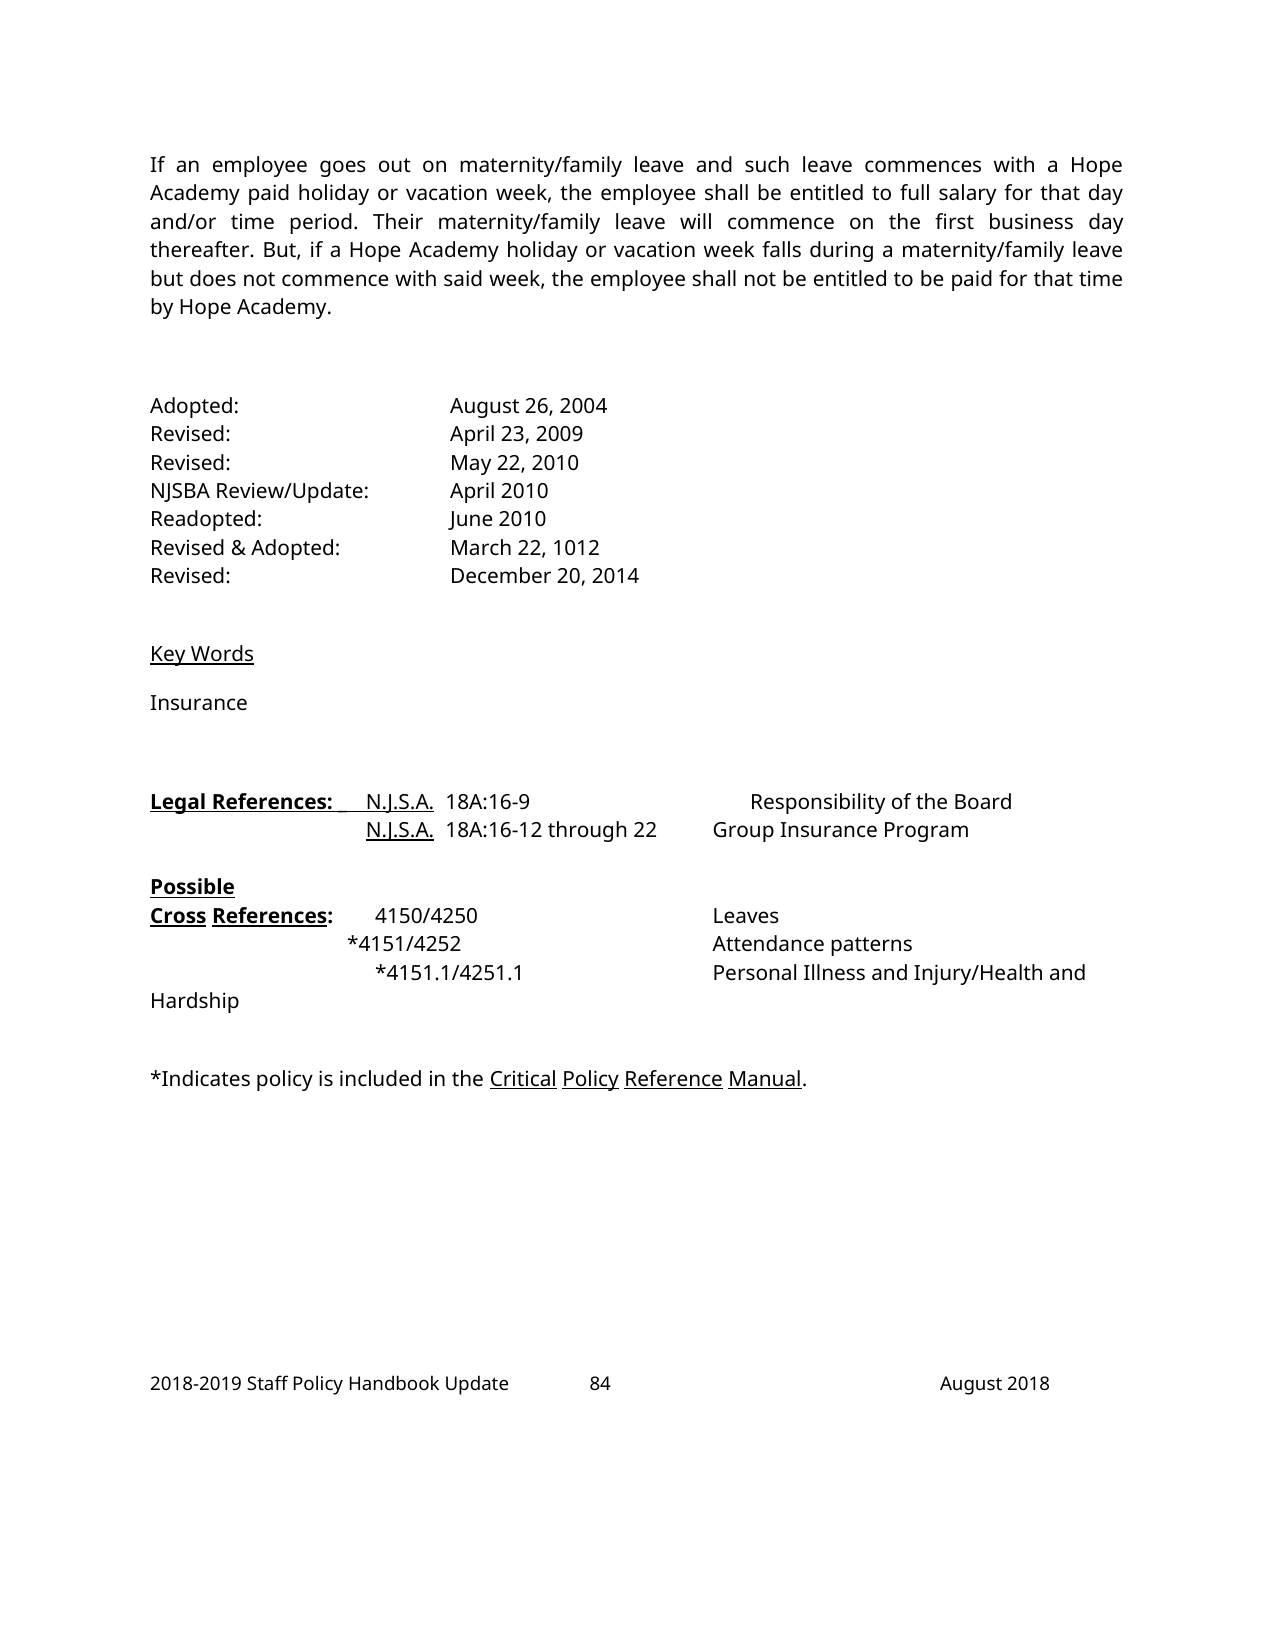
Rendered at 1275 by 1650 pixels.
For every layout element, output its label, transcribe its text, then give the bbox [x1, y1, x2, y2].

text Adopted: August 26, 2004 [150, 391, 1125, 419]
text *Indicates policy is included in the Critical Policy Reference Manual. [150, 1064, 1012, 1092]
text Revised: May 22, 2010 [150, 448, 1125, 476]
text Insurance [150, 688, 1125, 717]
text Possible [150, 872, 1012, 901]
text NJSBA Review/Update: April 2010 [150, 476, 1125, 504]
text *4151.1/4251.1 Personal Illness and Injury/Health and Hardship [150, 958, 1162, 1015]
text Revised & Adopted: March 22, 1012 [150, 533, 1125, 561]
text Revised: December 20, 2014 [150, 561, 1125, 590]
text Key Words [150, 639, 1125, 667]
text If an employee goes out on maternity/family leave and such leave commences with a Hope Academy paid holiday or vacation week, the employee shall be entitled to full salary for that day and/or time period. Their maternity/family leave will commence on the first business day thereafter. But, if a Hope Academy holiday or vacation week falls during a maternity/family leave but does not commence with said week, the employee shall not be entitled to be paid for that time by Hope Academy. [150, 150, 1125, 321]
text *4151/4252 Attendance patterns [150, 929, 1012, 958]
text N.J.S.A. 18A:16-12 through 22 Group Insurance Program [150, 815, 1125, 844]
text Revised: April 23, 2009 [150, 419, 1125, 448]
text Legal References: _ N.J.S.A. 18A:16-9 Responsibility of the Board [150, 787, 1125, 815]
text Readopted: June 2010 [150, 504, 1125, 533]
text Cross References: 4150/4250 Leaves [150, 901, 1012, 929]
